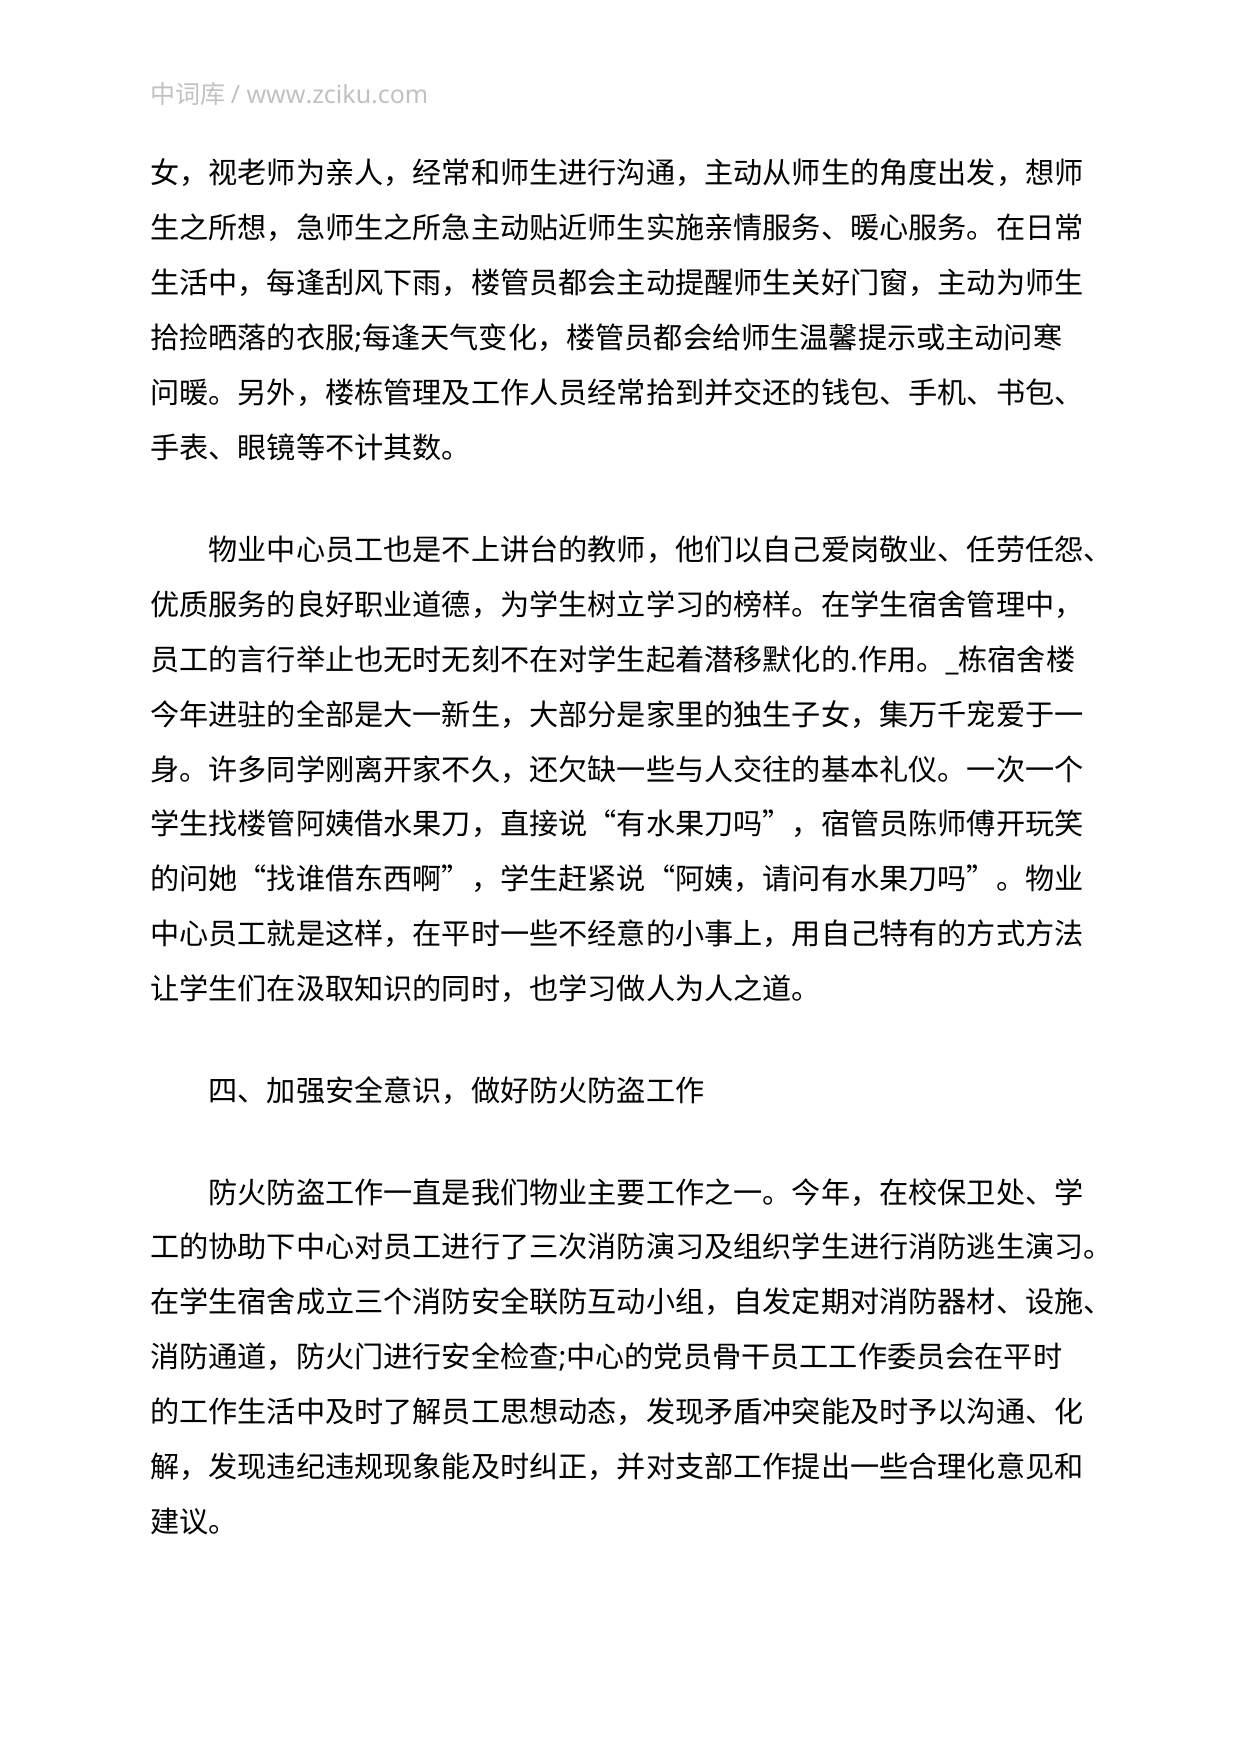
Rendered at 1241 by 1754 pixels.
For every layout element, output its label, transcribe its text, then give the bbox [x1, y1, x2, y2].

text 防火防盗工作一直是我们物业主要工作之一。今年，在校保卫处、学工的协助下中心对员工进行了三次消防演习及组织学生进行消防逃生演习。在学生宿舍成立三个消防安全联防互动小组，自发定期对消防器材、设施、消防通道，防火门进行安全检查;中心的党员骨干员工工作委员会在平时的工作生活中及时了解员工思想动态，发现矛盾冲突能及时予以沟通、化解，发现违纪违规现象能及时纠正，并对支部工作提出一些合理化意见和建议。 [150, 1169, 1090, 1541]
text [150, 150, 1090, 467]
text 四、加强安全意识，做好防火防盗工作 [150, 1067, 1090, 1110]
text 物业中心员工也是不上讲台的教师，他们以自己爱岗敬业、任劳任怨、优质服务的良好职业道德，为学生树立学习的榜样。在学生宿舍管理中，员工的言行举止也无时无刻不在对学生起着潜移默化的.作用。_栋宿舍楼今年进驻的全部是大一新生，大部分是家里的独生子女，集万千宠爱于一身。许多同学刚离开家不久，还欠缺一些与人交往的基本礼仪。一次一个学生找楼管阿姨借水果刀，直接说“有水果刀吗”，宿管员陈师傅开玩笑的问她“找谁借东西啊”，学生赶紧说“阿姨，请问有水果刀吗”。物业中心员工就是这样，在平时一些不经意的小事上，用自己特有的方式方法让学生们在汲取知识的同时，也学习做人为人之道。 [150, 526, 1090, 1008]
